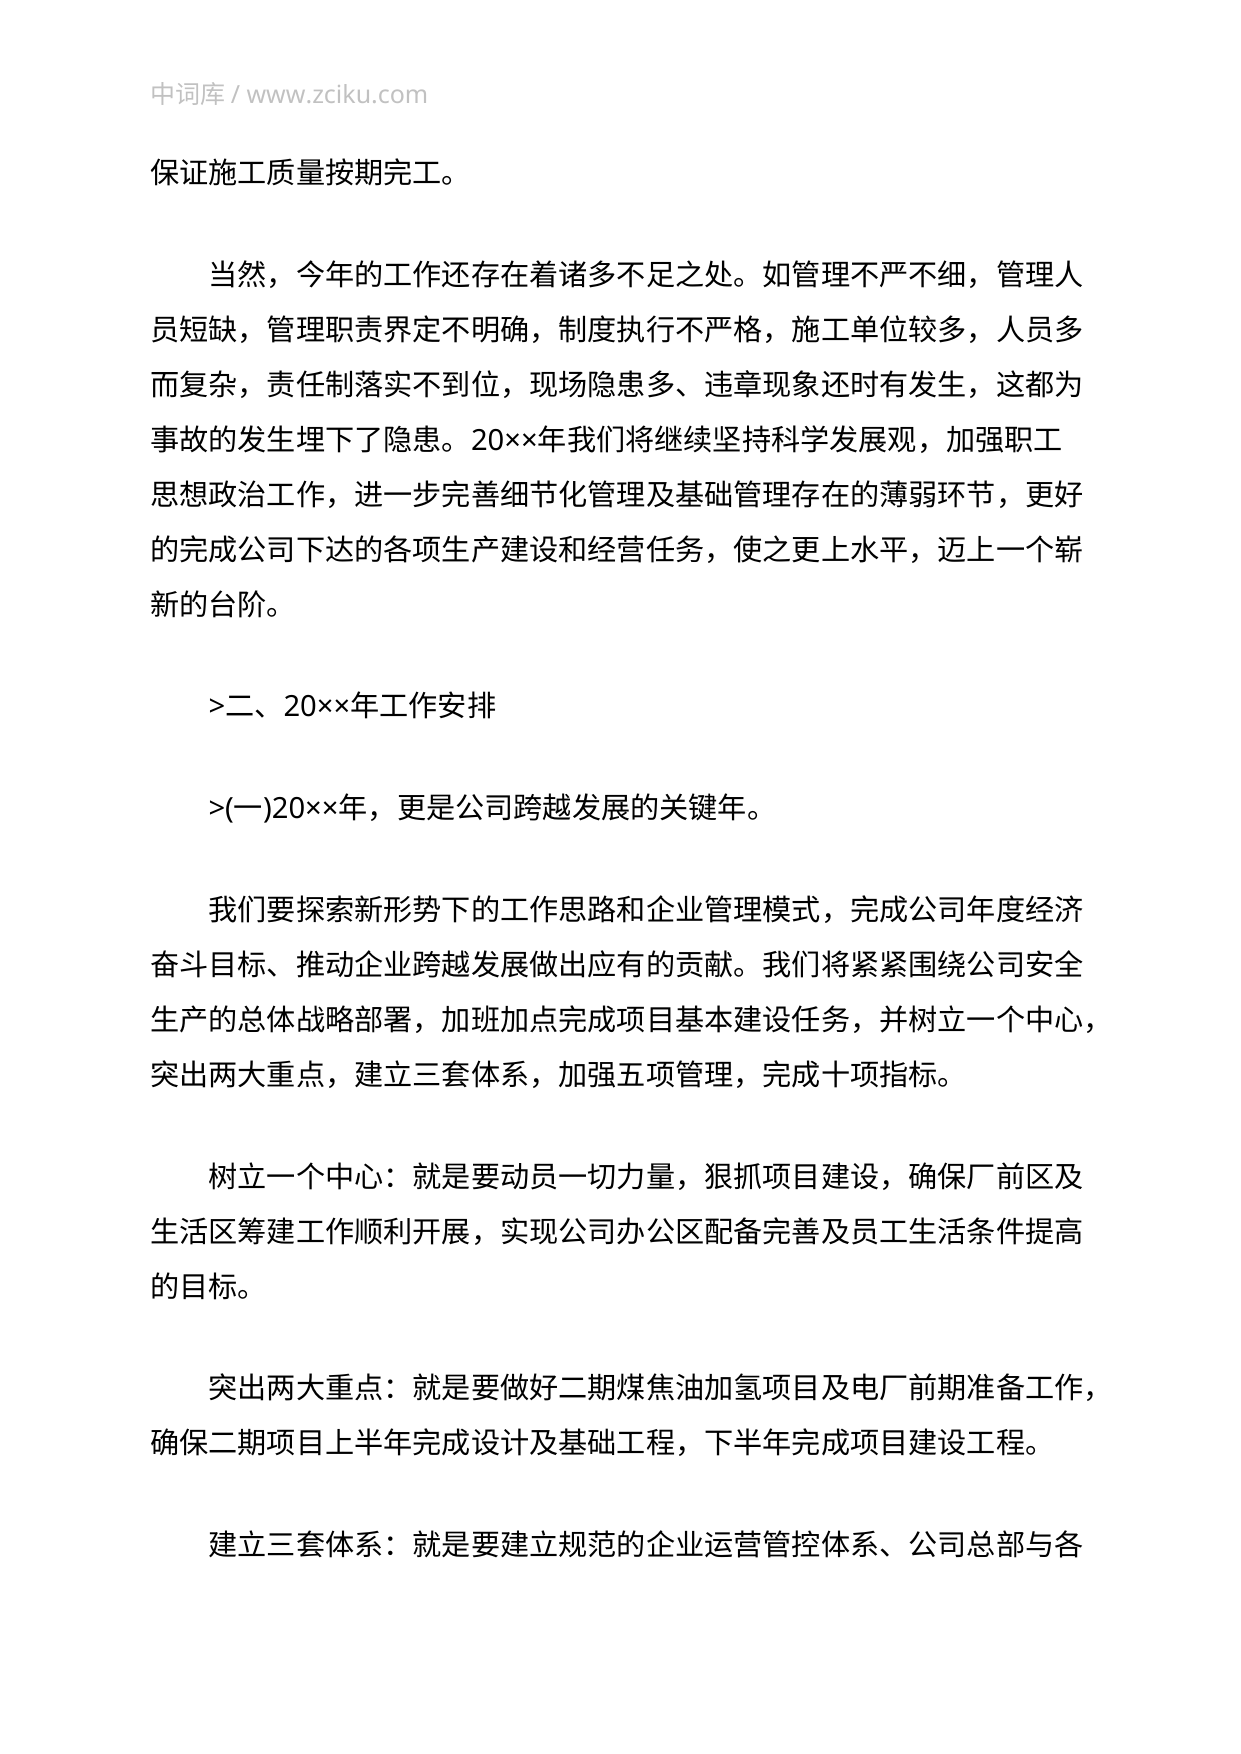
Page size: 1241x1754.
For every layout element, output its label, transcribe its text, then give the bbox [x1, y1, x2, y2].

text 树立一个中心：就是要动员一切力量，狠抓项目建设，确保厂前区及生活区筹建工作顺利开展，实现公司办公区配备完善及员工生活条件提高的目标。 [150, 1153, 1090, 1306]
text 突出两大重点：就是要做好二期煤焦油加氢项目及电厂前期准备工作，确保二期项目上半年完成设计及基础工程，下半年完成项目建设工程。 [150, 1365, 1090, 1462]
text >(一)20××年，更是公司跨越发展的关键年。 [150, 785, 1090, 827]
text >二、20××年工作安排 [150, 683, 1090, 725]
text 我们要探索新形势下的工作思路和企业管理模式，完成公司年度经济奋斗目标、推动企业跨越发展做出应有的贡献。我们将紧紧围绕公司安全生产的总体战略部署，加班加点完成项目基本建设任务，并树立一个中心，突出两大重点，建立三套体系，加强五项管理，完成十项指标。 [150, 887, 1090, 1094]
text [150, 1522, 1090, 1564]
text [150, 150, 1090, 192]
text 当然，今年的工作还存在着诸多不足之处。如管理不严不细，管理人员短缺，管理职责界定不明确，制度执行不严格，施工单位较多，人员多而复杂，责任制落实不到位，现场隐患多、违章现象还时有发生，这都为事故的发生埋下了隐患。20××年我们将继续坚持科学发展观，加强职工思想政治工作，进一步完善细节化管理及基础管理存在的薄弱环节，更好的完成公司下达的各项生产建设和经营任务，使之更上水平，迈上一个崭新的台阶。 [150, 252, 1090, 623]
